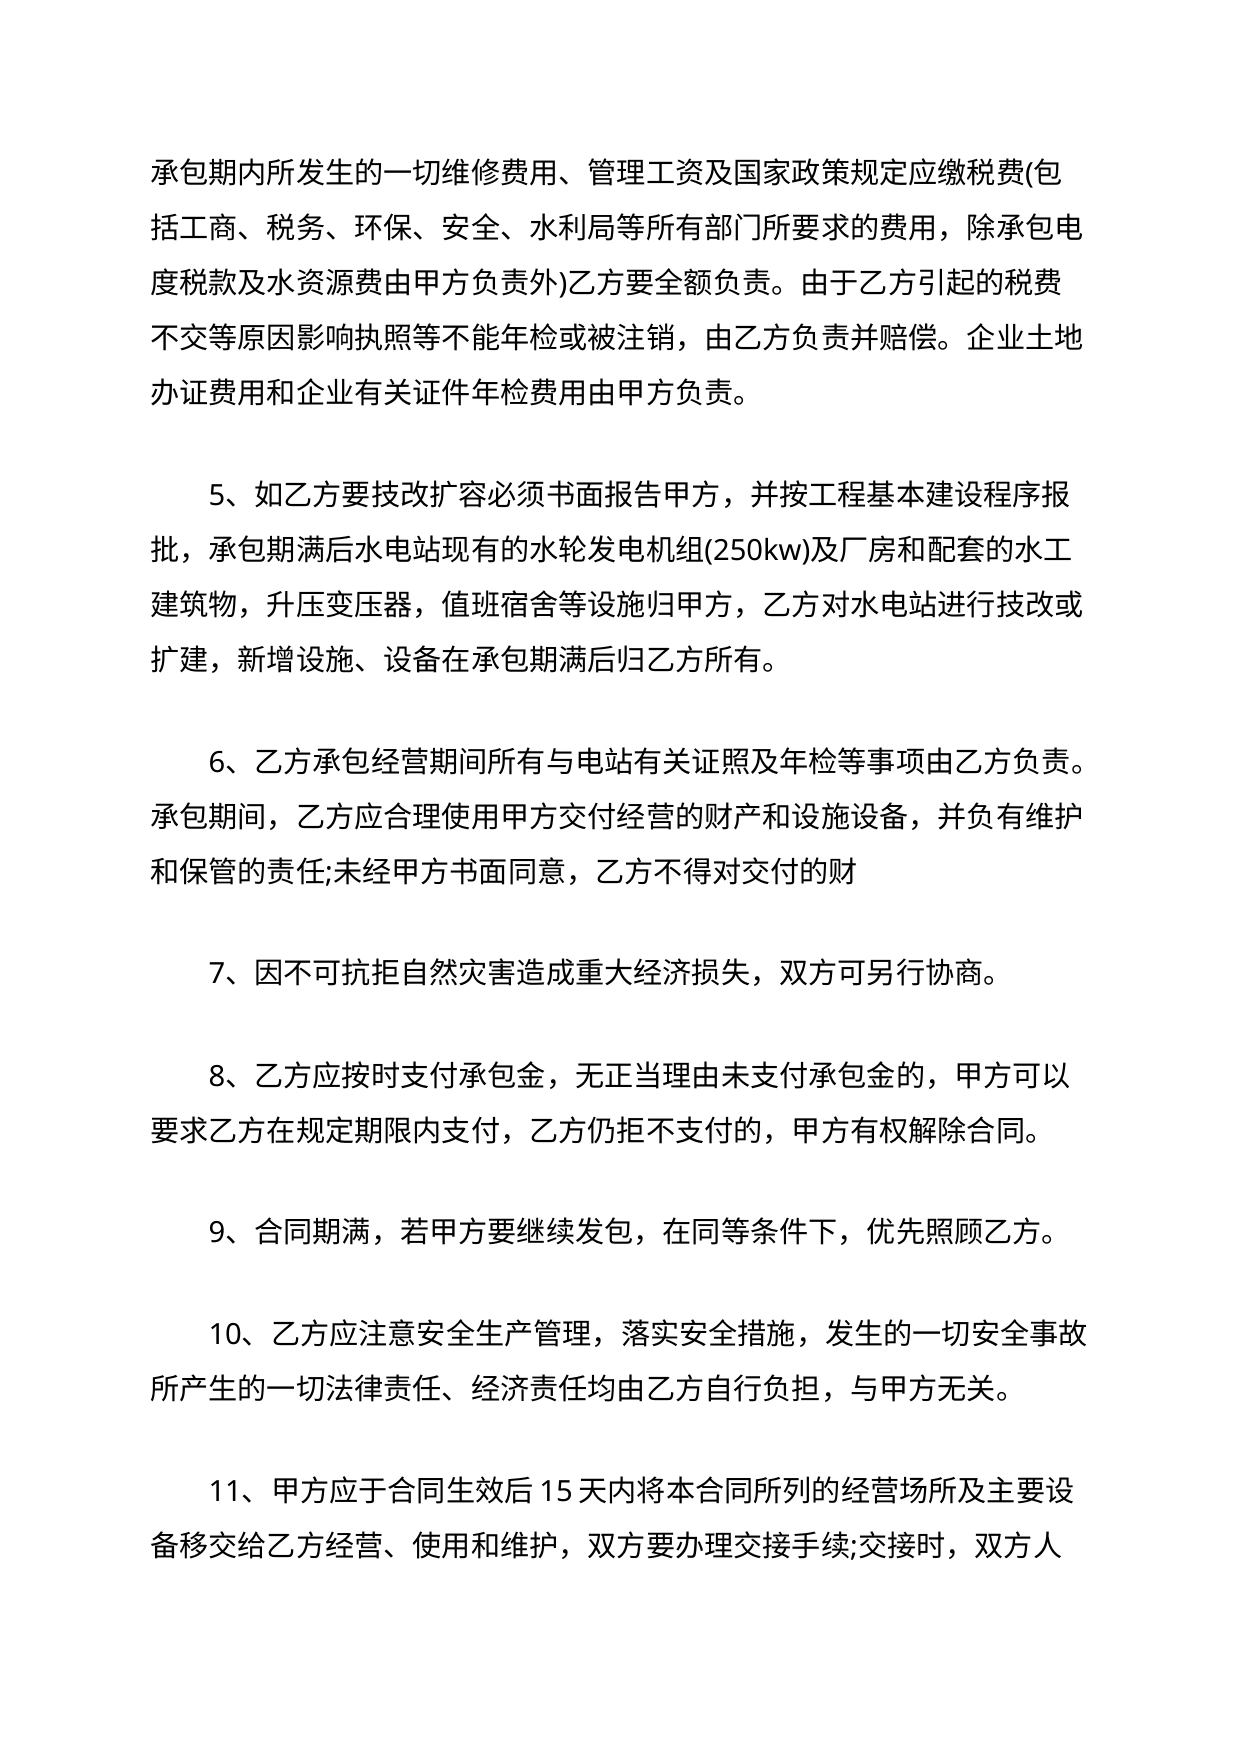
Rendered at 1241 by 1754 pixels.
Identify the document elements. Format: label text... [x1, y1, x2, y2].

text 7、因不可抗拒自然灾害造成重大经济损失，双方可另行协商。 [150, 950, 1090, 992]
text 10、乙方应注意安全生产管理，落实安全措施，发生的一切安全事故所产生的一切法律责任、经济责任均由乙方自行负担，与甲方无关。 [150, 1311, 1090, 1408]
text 6、乙方承包经营期间所有与电站有关证照及年检等事项由乙方负责。承包期间，乙方应合理使用甲方交付经营的财产和设施设备，并负有维护和保管的责任;未经甲方书面同意，乙方不得对交付的财 [150, 738, 1090, 891]
text 8、乙方应按时支付承包金，无正当理由未支付承包金的，甲方可以要求乙方在规定期限内支付，乙方仍拒不支付的，甲方有权解除合同。 [150, 1052, 1090, 1149]
text 5、如乙方要技改扩容必须书面报告甲方，并按工程基本建设程序报批，承包期满后水电站现有的水轮发电机组(250kw)及厂房和配套的水工建筑物，升压变压器，值班宿舍等设施归甲方，乙方对水电站进行技改或扩建，新增设施、设备在承包期满后归乙方所有。 [150, 472, 1090, 679]
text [150, 1468, 1090, 1565]
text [150, 150, 1090, 412]
text 9、合同期满，若甲方要继续发包，在同等条件下，优先照顾乙方。 [150, 1209, 1090, 1251]
